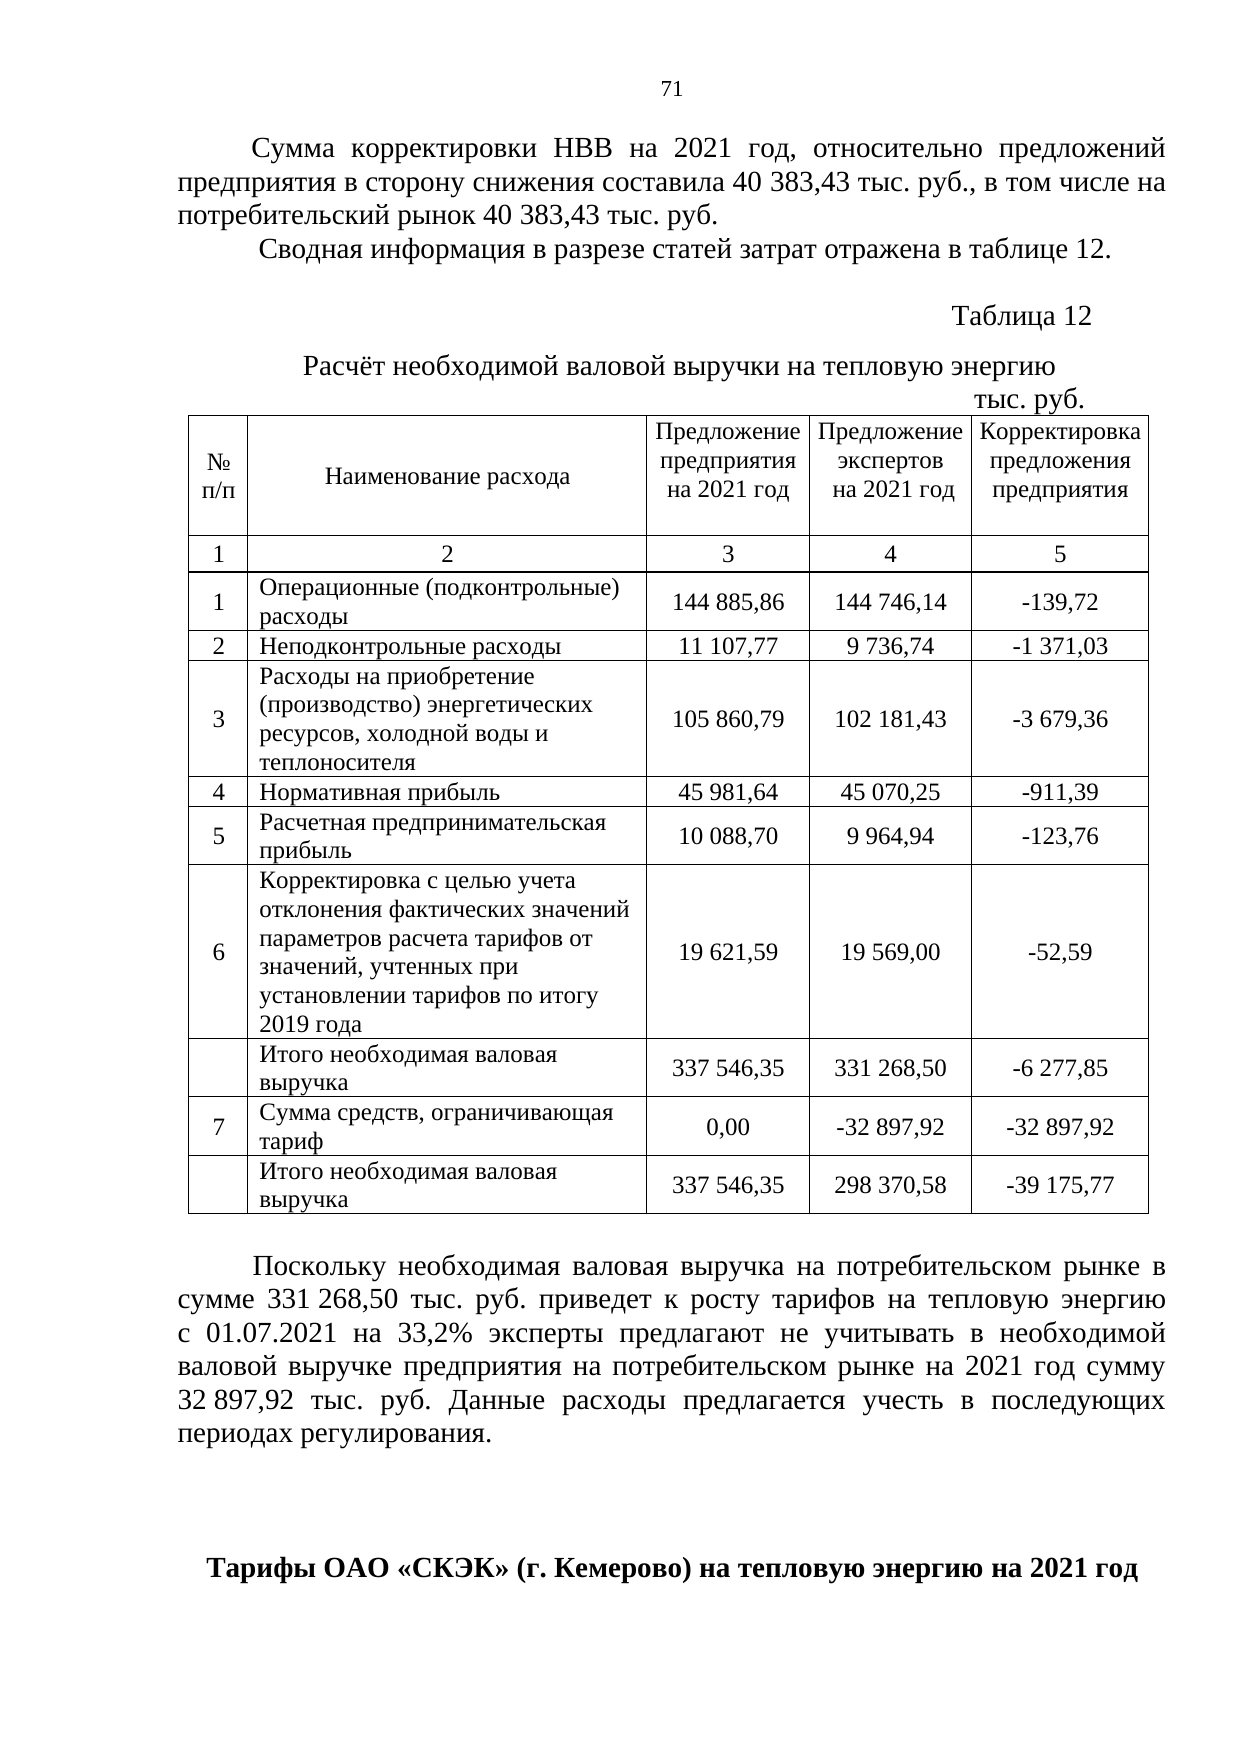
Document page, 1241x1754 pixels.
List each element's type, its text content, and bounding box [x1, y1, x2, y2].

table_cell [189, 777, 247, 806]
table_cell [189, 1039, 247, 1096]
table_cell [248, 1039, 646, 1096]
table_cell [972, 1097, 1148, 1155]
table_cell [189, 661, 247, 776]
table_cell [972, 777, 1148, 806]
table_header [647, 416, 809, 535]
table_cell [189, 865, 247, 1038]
text Сводная информация в разрезе статей затрат отражена в таблице 12. [177, 231, 1167, 264]
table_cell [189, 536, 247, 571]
text Поскольку необходимая валовая выручка на потребительском рынке в сумме 331 268,50 тыс. руб. приведет к росту тарифов на тепловую энергию с 01.07.2021 на 33,2% эксперты предлагают не учитывать в необходимой валовой выручке предприятия на потребительском рынке на 2021 год сумму 32 897,92 тыс. руб. Данные расходы предлагается учесть в последующих периодах регулирования. [177, 1248, 1167, 1449]
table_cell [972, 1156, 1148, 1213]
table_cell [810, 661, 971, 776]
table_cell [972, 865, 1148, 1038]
text Тарифы ОАО «СКЭК» (г. Кемерово) на тепловую энергию на 2021 год [177, 1550, 1167, 1583]
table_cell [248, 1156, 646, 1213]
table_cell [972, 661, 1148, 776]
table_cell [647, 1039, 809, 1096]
text Сумма корректировки НВВ на 2021 год, относительно предложений предприятия в сторону снижения составила 40 383,43 тыс. руб., в том числе на потребительский рынок 40 383,43 тыс. руб. [177, 130, 1167, 231]
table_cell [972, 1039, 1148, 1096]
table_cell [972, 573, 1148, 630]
text Таблица 12 [177, 298, 1152, 331]
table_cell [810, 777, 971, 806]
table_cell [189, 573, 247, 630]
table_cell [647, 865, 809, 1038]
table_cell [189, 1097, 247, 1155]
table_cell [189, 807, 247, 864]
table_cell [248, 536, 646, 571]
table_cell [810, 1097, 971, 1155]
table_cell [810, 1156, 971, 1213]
text Расчёт необходимой валовой выручки на тепловую энергию тыс. руб. [177, 348, 1182, 415]
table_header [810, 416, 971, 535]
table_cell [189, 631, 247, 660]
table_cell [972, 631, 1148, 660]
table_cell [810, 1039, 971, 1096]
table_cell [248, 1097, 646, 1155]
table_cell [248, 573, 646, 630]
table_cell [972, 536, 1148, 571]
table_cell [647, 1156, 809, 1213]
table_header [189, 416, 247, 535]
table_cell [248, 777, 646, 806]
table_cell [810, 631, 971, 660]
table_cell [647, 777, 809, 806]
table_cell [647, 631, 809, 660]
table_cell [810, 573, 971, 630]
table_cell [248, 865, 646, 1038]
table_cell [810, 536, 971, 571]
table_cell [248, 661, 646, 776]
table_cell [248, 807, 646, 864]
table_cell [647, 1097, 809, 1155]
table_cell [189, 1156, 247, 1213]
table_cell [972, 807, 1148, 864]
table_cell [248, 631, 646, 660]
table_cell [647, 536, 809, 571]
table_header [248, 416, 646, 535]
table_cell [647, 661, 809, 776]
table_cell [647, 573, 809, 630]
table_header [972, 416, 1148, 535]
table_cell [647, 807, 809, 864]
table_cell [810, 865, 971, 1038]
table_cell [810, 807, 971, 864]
